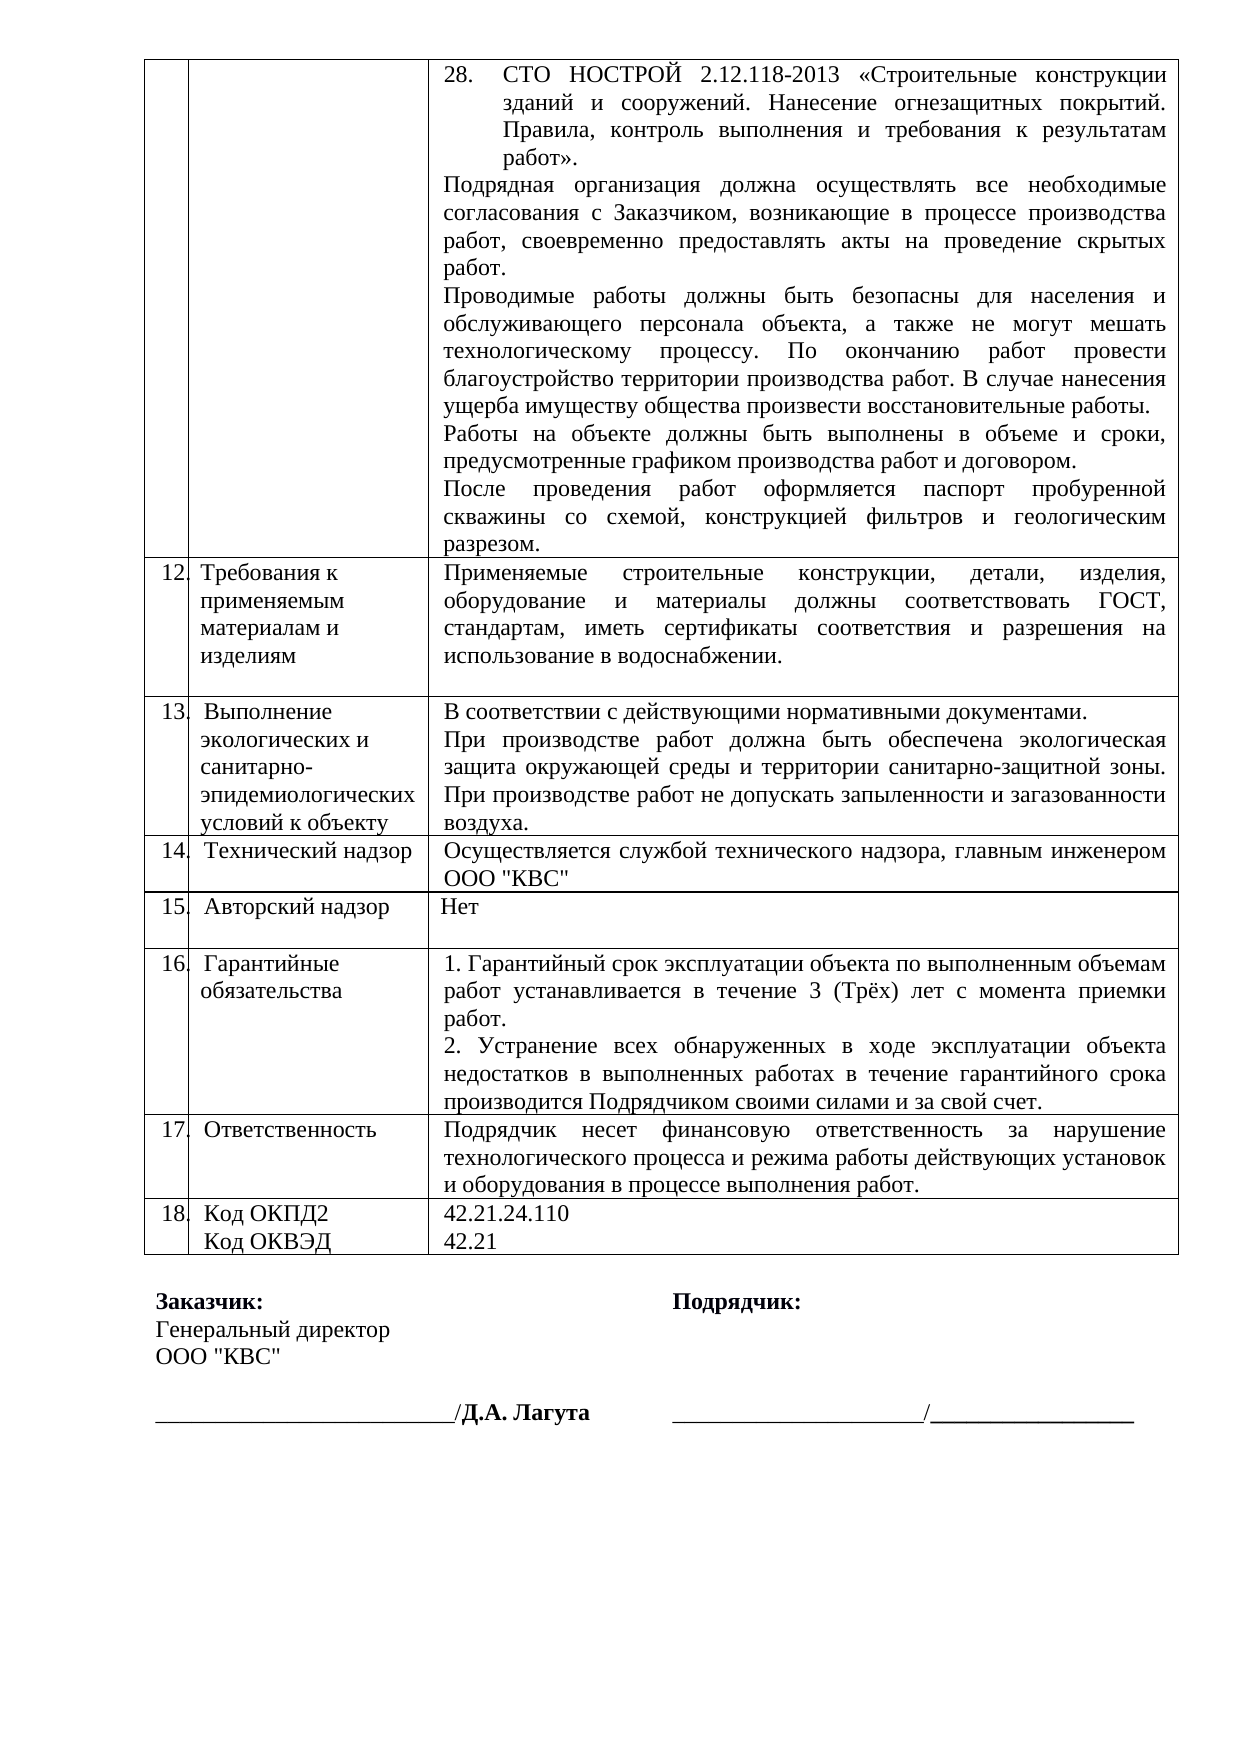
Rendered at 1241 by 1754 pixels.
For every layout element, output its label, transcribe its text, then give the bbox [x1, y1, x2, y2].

table_cell Нет [429, 893, 1178, 948]
table_cell Ответственность [189, 1115, 428, 1198]
table_cell Подрядчик несет финансовую ответственность за нарушение технологического процесса и режима работы действующих установок и оборудования в процессе выполнения работ. [429, 1115, 1178, 1198]
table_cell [429, 60, 1178, 557]
table_cell [145, 1115, 188, 1198]
table_cell Требования к применяемым материалам и изделиям [189, 558, 428, 696]
table_cell [145, 558, 188, 696]
table_cell 1. Гарантийный срок эксплуатации объекта по выполненным объемам работ устанавливается в течение 3 (Трёх) лет с момента приемки работ. 2. Устранение всех обнаруженных в ходе эксплуатации объекта недостатков в выполненных работах в течение гарантийного срока производится Подрядчиком своими силами и за свой счет. [429, 949, 1178, 1114]
table_cell Генеральный директор ООО "КВС" _________________________/Д.А. Лагута [144, 1315, 661, 1425]
table_cell Осуществляется службой технического надзора, главным инженером ООО "КВС" [429, 836, 1178, 891]
table_header Заказчик: [144, 1287, 661, 1315]
table_cell [145, 949, 188, 1114]
table_cell [145, 697, 188, 835]
table_cell [145, 836, 188, 891]
table_cell [145, 60, 188, 557]
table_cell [189, 60, 428, 557]
table_cell Применяемые строительные конструкции, детали, изделия, оборудование и материалы должны соответствовать ГОСТ, стандартам, иметь сертификаты соответствия и разрешения на использование в водоснабжении. [429, 558, 1178, 696]
table_cell 42.21.24.110 42.21 [429, 1199, 1178, 1254]
table_cell Выполнение экологических и санитарно-эпидемиологических условий к объекту [189, 697, 428, 835]
table_cell [145, 893, 188, 948]
table_cell Гарантийные обязательства [189, 949, 428, 1114]
table_cell Авторский надзор [189, 893, 428, 948]
table_cell [145, 1199, 188, 1254]
table_cell _____________________/_________________ [661, 1315, 1178, 1425]
table_cell Код ОКПД2 Код ОКВЭД [189, 1199, 428, 1254]
table_header Подрядчик: [661, 1287, 1178, 1315]
table_cell В соответствии с действующими нормативными документами. При производстве работ должна быть обеспечена экологическая защита окружающей среды и территории санитарно-защитной зоны. При производстве работ не допускать запыленности и загазованности воздуха. [429, 697, 1178, 835]
table_cell Технический надзор [189, 836, 428, 891]
